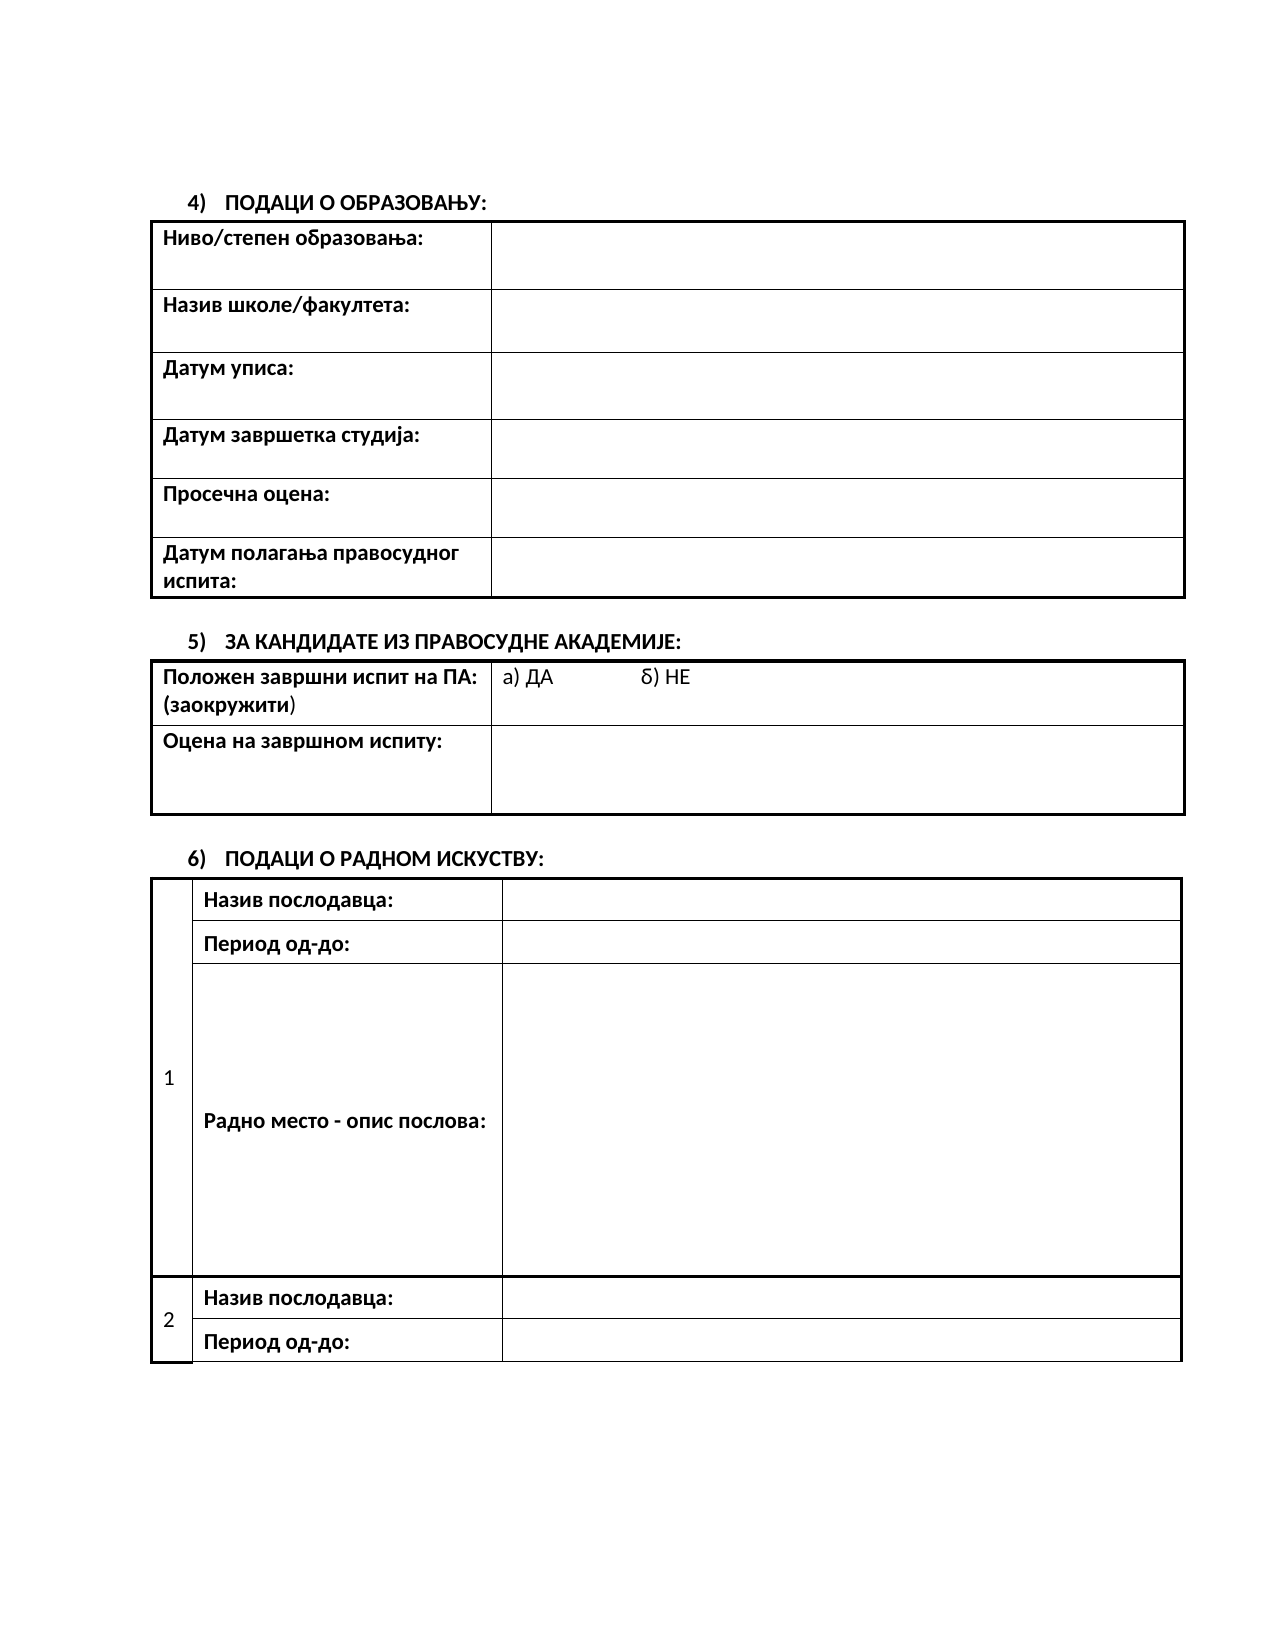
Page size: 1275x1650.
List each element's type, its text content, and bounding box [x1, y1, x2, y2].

table_header а) ДА б) НЕ [492, 663, 1183, 725]
table_header Положен завршни испит на ПА: (заокружити) [153, 663, 491, 725]
table_header [492, 223, 1183, 289]
table_cell [492, 353, 1183, 419]
table_cell [503, 1319, 1180, 1361]
list ЗА КАНДИДАТЕ ИЗ ПРАВОСУДНЕ АКАДЕМИЈЕ: [187, 627, 1125, 655]
table_cell [503, 964, 1180, 1274]
table_cell Назив послодавца: [193, 1278, 502, 1317]
table_cell [492, 726, 1183, 813]
list ПОДАЦИ О ОБРАЗОВАЊУ: [187, 188, 1125, 216]
table_cell [492, 479, 1183, 537]
table_cell Назив школе/факултета: [153, 290, 491, 352]
table_cell Датум полагања правосудног испита: [153, 538, 491, 596]
table_cell [492, 420, 1183, 478]
table_cell [492, 290, 1183, 352]
table_cell Период од-до: [193, 921, 502, 963]
table_cell [503, 921, 1180, 963]
table_header 1 [153, 880, 192, 1274]
table_cell Датум завршетка студија: [153, 420, 491, 478]
table_cell Радно место - опис послова: [193, 964, 502, 1274]
list ПОДАЦИ О РАДНОМ ИСКУСТВУ: [187, 844, 1125, 872]
table_header Назив послодавца: [193, 880, 502, 919]
table_cell [503, 1278, 1180, 1317]
table_cell 2 [153, 1278, 192, 1361]
table_cell Датум уписа: [153, 353, 491, 419]
table_cell Период од-до: [193, 1319, 502, 1361]
table_cell Оцена на завршном испиту: [153, 726, 491, 813]
table_cell Просечна оцена: [153, 479, 491, 537]
table_cell [492, 538, 1183, 596]
table_header Ниво/степен образовања: [153, 223, 491, 289]
table_header [503, 880, 1180, 919]
